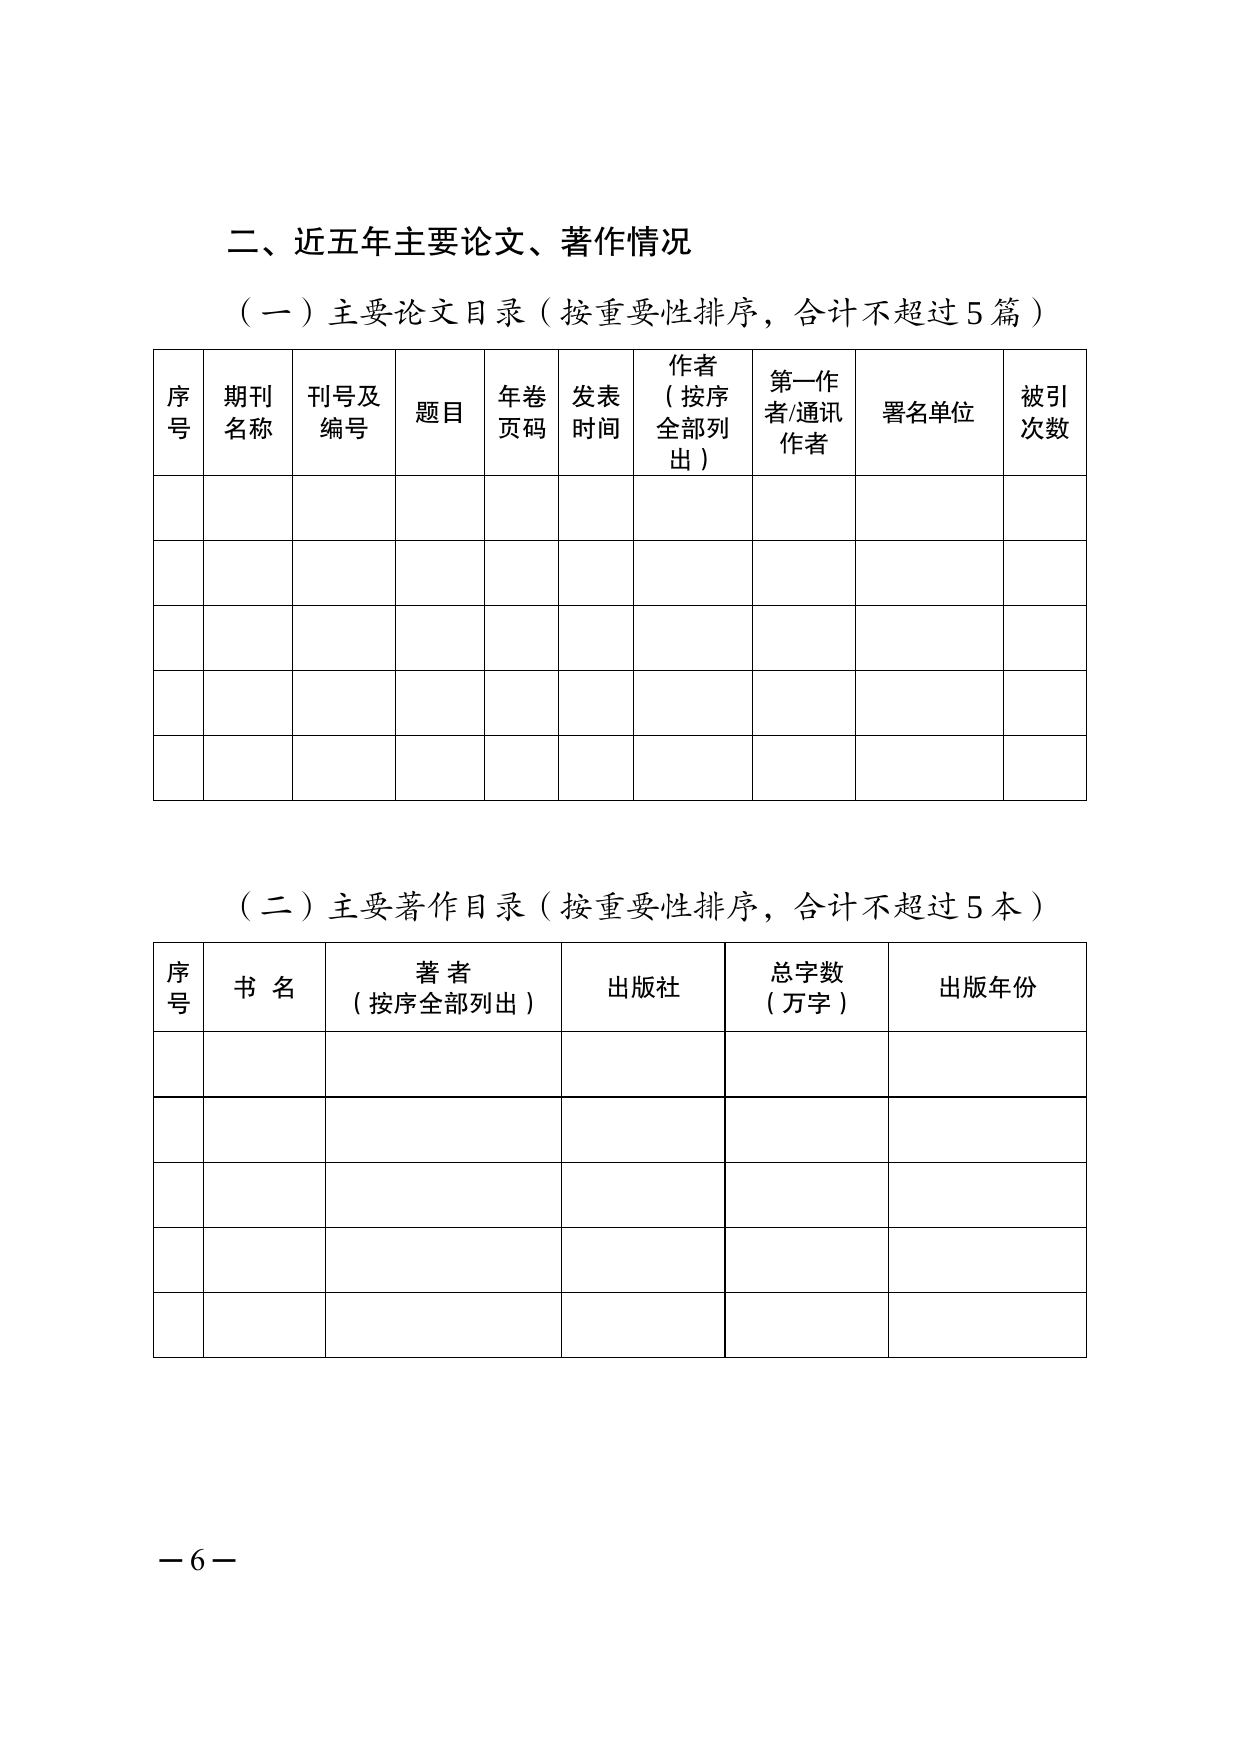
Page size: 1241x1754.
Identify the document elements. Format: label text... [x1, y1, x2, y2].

table_cell [562, 1293, 724, 1357]
table_cell [293, 541, 395, 604]
table_cell [485, 671, 558, 734]
table_cell [1004, 671, 1086, 734]
table_cell [293, 736, 395, 799]
table_cell [562, 1032, 724, 1096]
table_header 年卷 页码 [485, 350, 558, 474]
table_cell [889, 1032, 1086, 1096]
table_cell [559, 541, 633, 604]
table_cell [326, 1098, 561, 1162]
table_cell [396, 541, 484, 604]
table_cell [634, 606, 752, 669]
table_cell [856, 606, 1003, 669]
table_cell [856, 541, 1003, 604]
table_cell [753, 671, 855, 734]
table_cell [154, 1228, 203, 1292]
table_cell [753, 541, 855, 604]
table_cell [726, 1098, 888, 1162]
table_cell [726, 1032, 888, 1096]
table_cell [154, 1163, 203, 1227]
table_cell [154, 1098, 203, 1162]
text （一）主要论文目录（按重要性排序，合计不超过5篇） [159, 278, 1081, 336]
table_header 发表 时间 [559, 350, 633, 474]
table_cell [562, 1228, 724, 1292]
table_cell [634, 736, 752, 799]
table_cell [326, 1032, 561, 1096]
table_header 序号 [154, 943, 203, 1031]
table_cell [396, 671, 484, 734]
text （二）主要著作目录（按重要性排序，合计不超过5本） [159, 871, 1081, 930]
table_cell [154, 606, 203, 669]
table_cell [726, 1163, 888, 1227]
table_cell [856, 736, 1003, 799]
table_cell [1004, 541, 1086, 604]
table_cell [485, 476, 558, 539]
table_cell [326, 1293, 561, 1357]
table_cell [204, 1293, 325, 1357]
table_cell [485, 606, 558, 669]
table_cell [562, 1163, 724, 1227]
table_cell [1004, 606, 1086, 669]
table_header 书 名 [204, 943, 325, 1031]
table_header 期刊 名称 [204, 350, 292, 474]
table_cell [154, 476, 203, 539]
table_cell [154, 736, 203, 799]
table_cell [204, 1163, 325, 1227]
table_cell [204, 1098, 325, 1162]
table_cell [856, 476, 1003, 539]
table_cell [726, 1228, 888, 1292]
table_cell [753, 736, 855, 799]
table_cell [154, 671, 203, 734]
table_cell [154, 541, 203, 604]
table_cell [204, 476, 292, 539]
table_cell [559, 606, 633, 669]
table_cell [485, 541, 558, 604]
table_cell [293, 671, 395, 734]
table_cell [204, 541, 292, 604]
table_cell [634, 541, 752, 604]
table_cell [889, 1293, 1086, 1357]
table_cell [1004, 736, 1086, 799]
table_header 出版社 [562, 943, 724, 1031]
table_cell [396, 736, 484, 799]
table_cell [204, 1032, 325, 1096]
table_cell [726, 1293, 888, 1357]
table_cell [326, 1163, 561, 1227]
table_header 第一作者/通讯作者 [753, 350, 855, 474]
table_cell [396, 476, 484, 539]
table_cell [1004, 476, 1086, 539]
table_cell [326, 1228, 561, 1292]
table_cell [204, 671, 292, 734]
table_cell [293, 476, 395, 539]
table_header 著 者 （按序全部列出） [326, 943, 561, 1031]
table_cell [485, 736, 558, 799]
table_cell [396, 606, 484, 669]
table_cell [154, 1293, 203, 1357]
text 二、近五年主要论文、著作情况 [159, 207, 1081, 265]
table_cell [856, 671, 1003, 734]
table_cell [753, 476, 855, 539]
table_cell [559, 476, 633, 539]
table_cell [634, 476, 752, 539]
table_cell [154, 1032, 203, 1096]
table_header 被引次数 [1004, 350, 1086, 474]
table_header 总字数 （万字） [726, 943, 888, 1031]
table_cell [559, 671, 633, 734]
table_cell [204, 736, 292, 799]
table_header 题目 [396, 350, 484, 474]
table_header 序号 [154, 350, 203, 474]
table_cell [634, 671, 752, 734]
table_cell [293, 606, 395, 669]
table_header 作者（按序全部列出） [634, 350, 752, 474]
table_header 出版年份 [889, 943, 1086, 1031]
table_cell [559, 736, 633, 799]
table_header 刊号及编号 [293, 350, 395, 474]
table_header 署名单位 [856, 350, 1003, 474]
table_cell [889, 1228, 1086, 1292]
table_cell [753, 606, 855, 669]
table_cell [204, 606, 292, 669]
table_cell [889, 1163, 1086, 1227]
table_cell [889, 1098, 1086, 1162]
table_cell [204, 1228, 325, 1292]
table_cell [562, 1098, 724, 1162]
